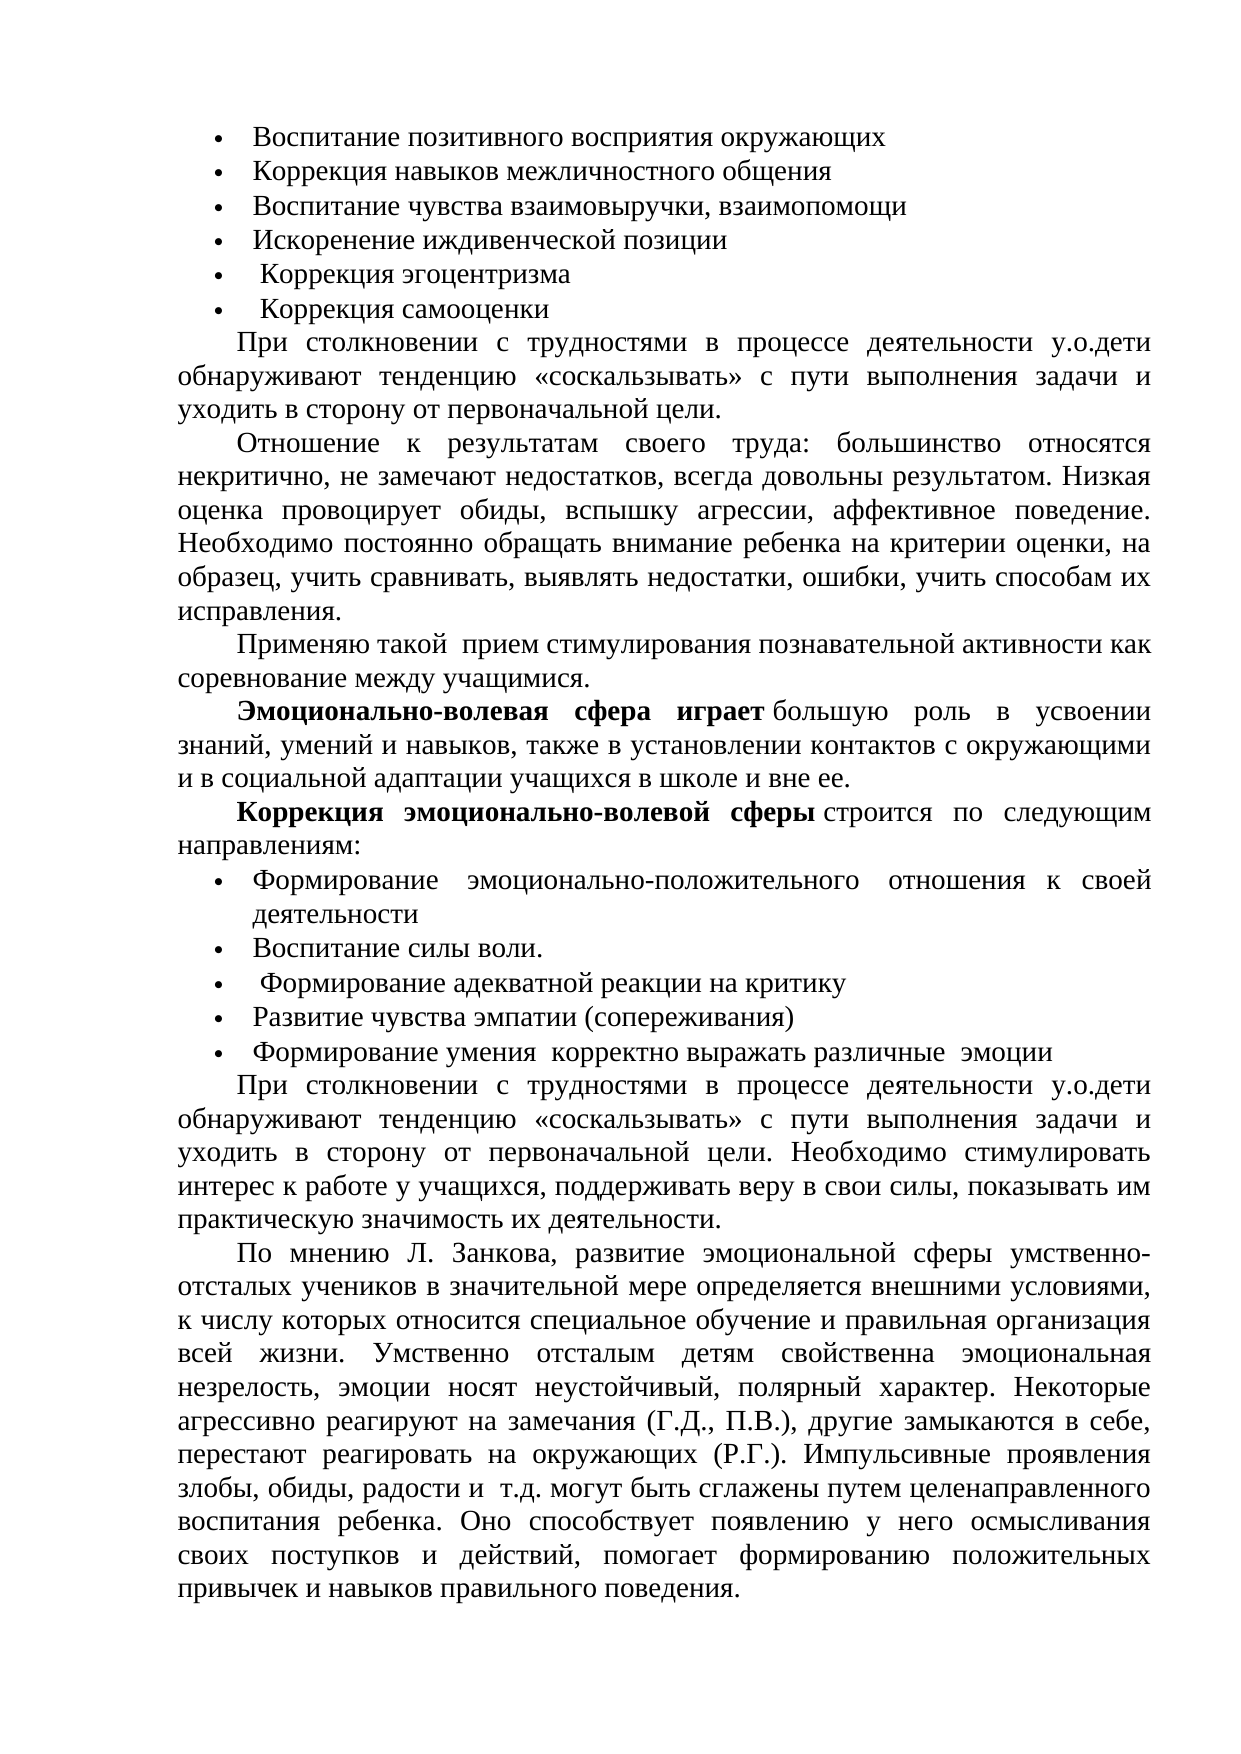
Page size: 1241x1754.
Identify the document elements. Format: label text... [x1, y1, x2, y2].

text Коррекция эмоционально-волевой сферы строится по следующим направлениям: [177, 794, 1152, 861]
list Формирование умения корректно выражать различные эмоции [215, 1033, 1152, 1067]
list Воспитание силы воли. [215, 930, 1152, 964]
list Искоренение иждивенческой позиции [215, 221, 1152, 256]
list Развитие чувства эмпатии (сопереживания) [215, 998, 1152, 1033]
text Отношение к результатам своего труда: большинство относятся некритично, не замечают недостатков, всегда довольны результатом. Низкая оценка провоцирует обиды, вспышку агрессии, аффективное поведение. Необходимо постоянно обращать внимание ребенка на критерии оценки, на образец, учить сравнивать, выявлять недостатки, ошибки, учить способам их исправления. [177, 425, 1152, 626]
list Коррекция навыков межличностного общения [215, 152, 1152, 187]
text Применяю такой прием стимулирования познавательной активности как соревнование между учащимися. [177, 626, 1152, 693]
text При столкновении с трудностями в процессе деятельности у.о.дети обнаруживают тенденцию «соскальзывать» с пути выполнения задачи и уходить в сторону от первоначальной цели. Необходимо стимулировать интерес к работе у учащихся, поддерживать веру в свои силы, показывать им практическую значимость их деятельности. [177, 1067, 1152, 1235]
list Коррекция эгоцентризма [215, 256, 1152, 290]
text Эмоционально-волевая сфера играет большую роль в усвоении знаний, умений и навыков, также в установлении контактов с окружающими и в социальной адаптации учащихся в школе и вне ее. [177, 693, 1152, 794]
text По мнению Л. Занкова, развитие эмоциональной сферы умственно-отсталых учеников в значительной мере определяется внешними условиями, к числу которых относится специальное обучение и правильная организация всей жизни. Умственно отсталым детям свойственна эмоциональная незрелость, эмоции носят неустойчивый, полярный характер. Некоторые агрессивно реагируют на замечания (Г.Д., П.В.), другие замыкаются в себе, перестают реагировать на окружающих (Р.Г.). Импульсивные проявления злобы, обиды, радости и т.д. могут быть сглажены путем целенаправленного воспитания ребенка. Оно способствует появлению у него осмысливания своих поступков и действий, помогает формированию положительных привычек и навыков правильного поведения. [177, 1235, 1152, 1604]
text При столкновении с трудностями в процессе деятельности у.о.дети обнаруживают тенденцию «соскальзывать» с пути выполнения задачи и уходить в сторону от первоначальной цели. [177, 324, 1152, 425]
list Коррекция самооценки [215, 290, 1152, 324]
list Формирование адекватной реакции на критику [215, 964, 1152, 998]
list Воспитание позитивного восприятия окружающих [215, 118, 1152, 152]
list Воспитание чувства взаимовыручки, взаимопомощи [215, 187, 1152, 221]
list Формирование эмоционально-положительного отношения к своей деятельности [215, 861, 1152, 930]
